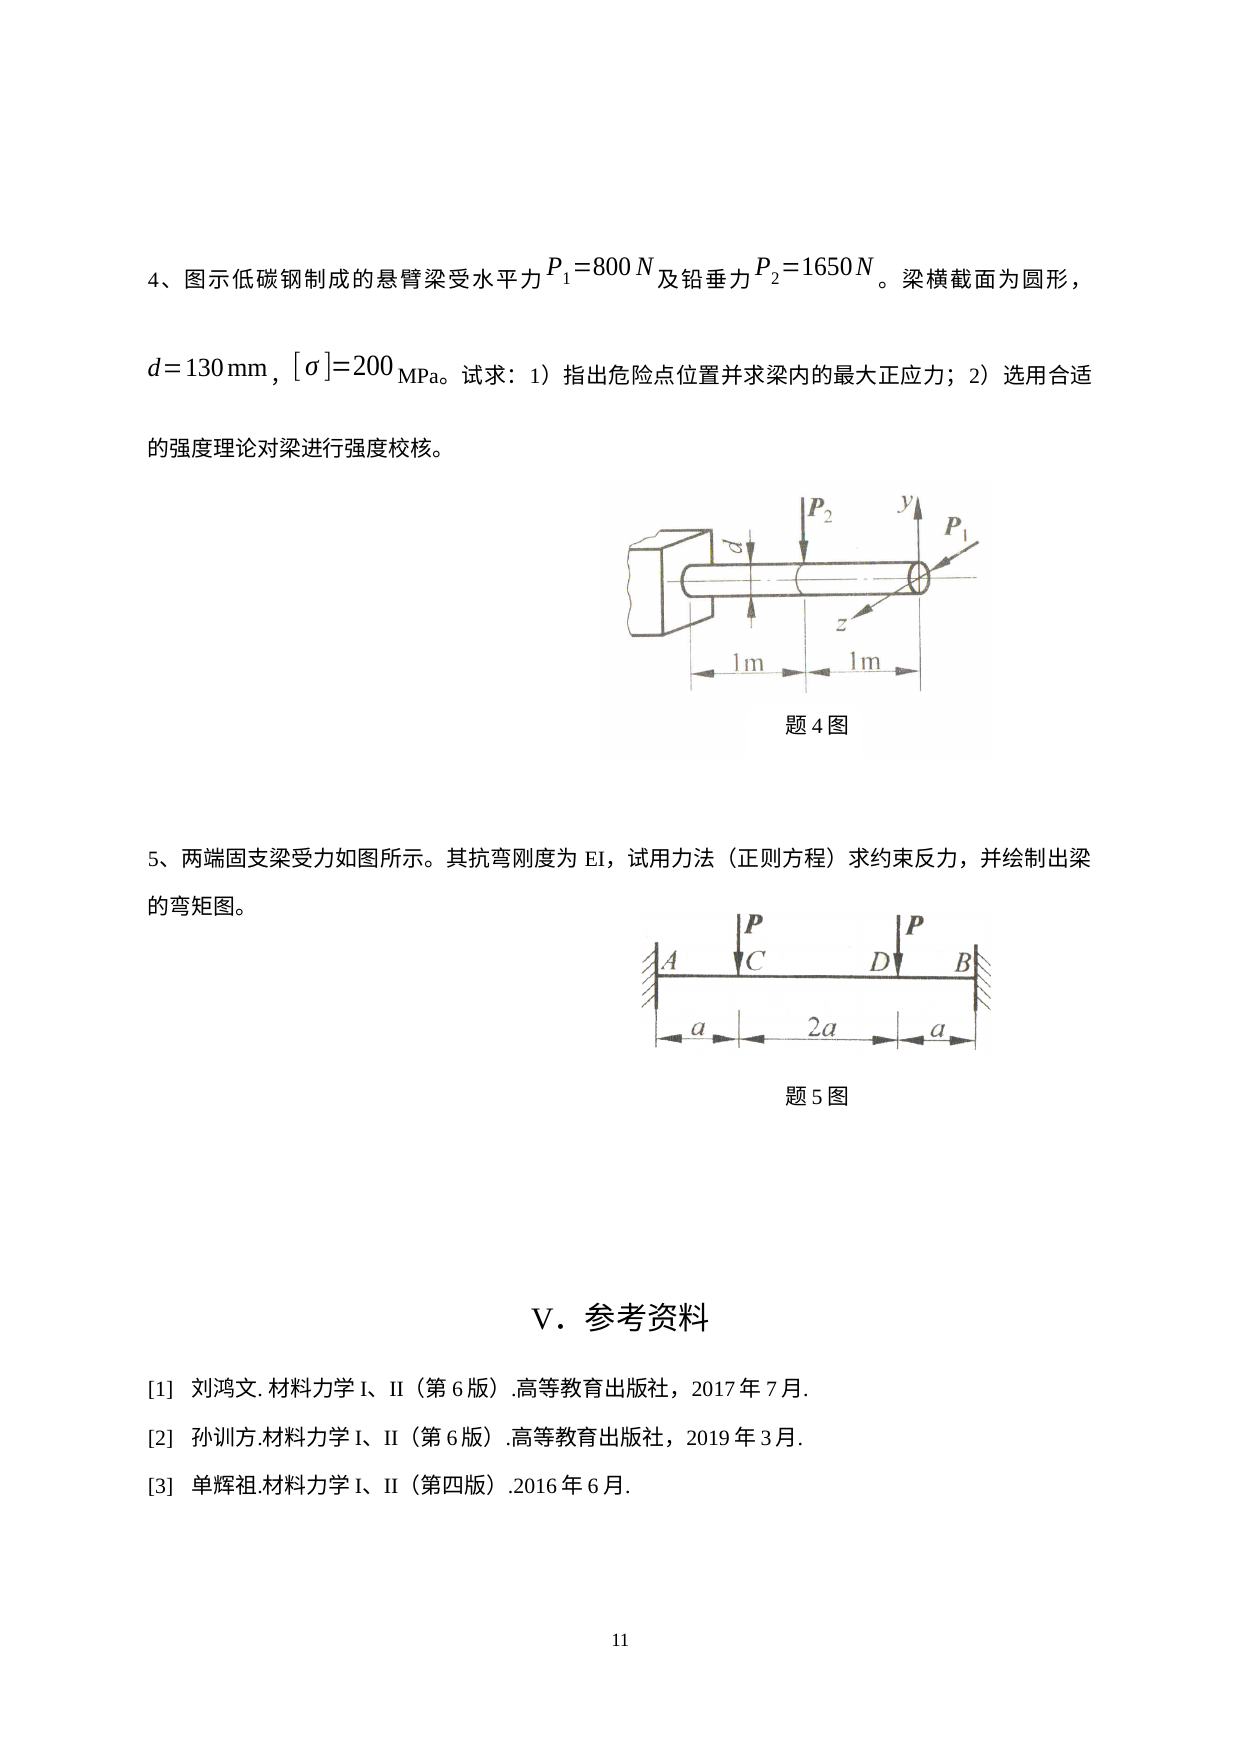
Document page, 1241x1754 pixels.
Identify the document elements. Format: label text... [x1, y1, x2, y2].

text 5、两端固支梁受力如图所示。其抗弯刚度为EI，试用力法（正则方程）求约束反力，并绘制出梁的弯矩图。 [148, 840, 1092, 921]
text V．参考资料 [148, 1283, 1092, 1348]
list 单辉祖.材料力学I、II（第四版）.2016年6月. [148, 1468, 1092, 1500]
text 4、图示低碳钢制成的悬臂梁受水平力及铅垂力。梁横截面为圆形，，MPa。试求：1）指出危险点位置并求梁内的最大正应力；2）选用合适的强度理论对梁进行强度校核。 [148, 252, 1092, 463]
picture [598, 480, 992, 758]
picture [635, 905, 992, 1060]
list 孙训方.材料力学I、II（第6版）.高等教育出版社，2019年3月. [148, 1419, 1092, 1452]
list 刘鸿文. 材料力学I、II（第6版）.高等教育出版社，2017年7月. [148, 1371, 1092, 1403]
